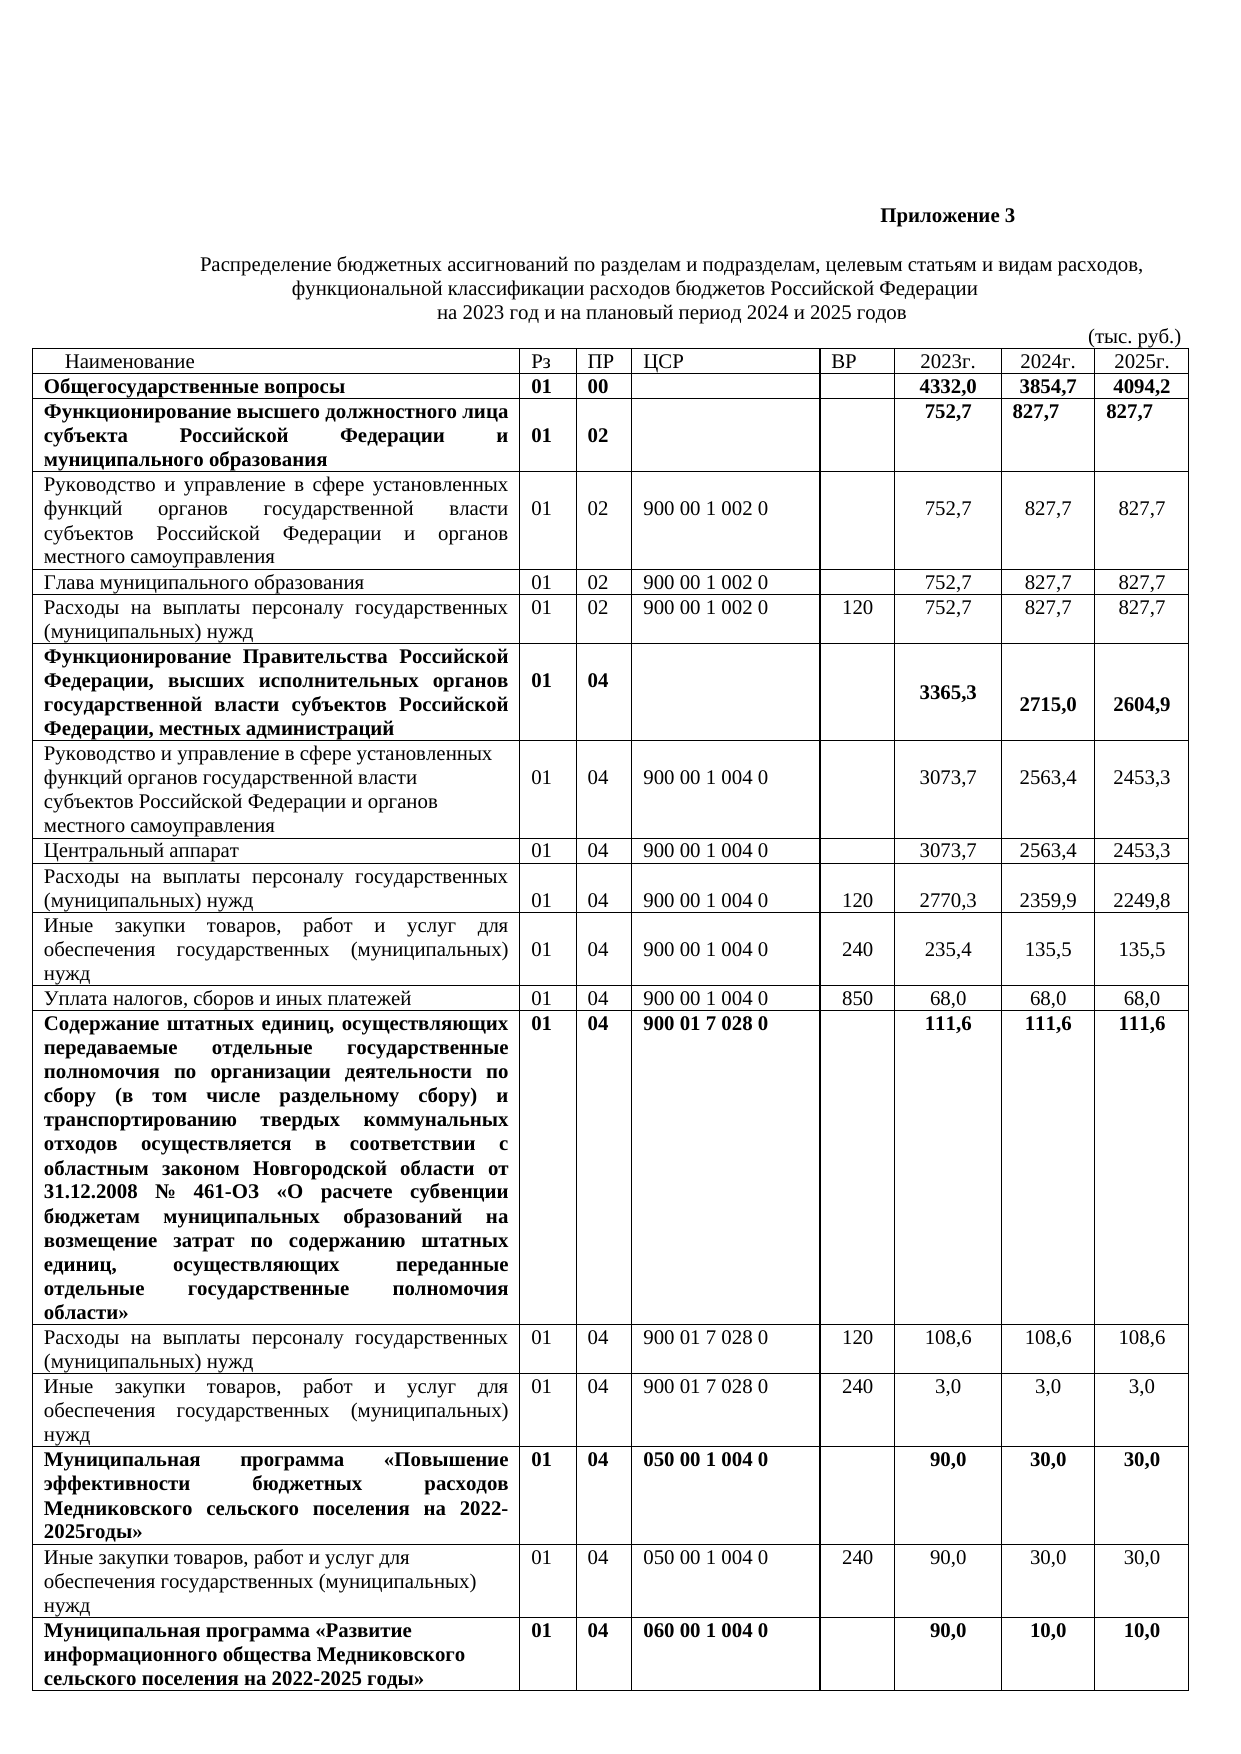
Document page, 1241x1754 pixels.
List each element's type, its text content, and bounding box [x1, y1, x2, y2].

text Распределение бюджетных ассигнований по разделам и подразделам, целевым статьям и видам расходов, функциональной классификации расходов бюджетов Российской Федерации [89, 252, 1181, 300]
table_cell [632, 399, 819, 471]
table_cell 10,0 [1002, 1618, 1094, 1690]
table_cell 3,0 [1095, 1374, 1188, 1446]
table_cell 3073,7 [895, 839, 1001, 862]
table_cell 02 [577, 595, 631, 643]
table_cell 108,6 [895, 1325, 1001, 1373]
table_cell Центральный аппарат [33, 839, 519, 862]
table_cell Расходы на выплаты персоналу государственных (муниципальных) нужд [33, 1325, 519, 1373]
table_cell 04 [577, 1545, 631, 1617]
table_cell [821, 374, 894, 398]
table_cell 827,7 [1095, 570, 1188, 594]
table_cell 04 [577, 1011, 631, 1324]
text (тыс. руб.) [89, 324, 1181, 348]
table_cell 4094,2 [1095, 374, 1188, 398]
table_cell 752,7 [895, 570, 1001, 594]
table_cell 30,0 [1002, 1447, 1094, 1543]
table_header ПР [577, 349, 631, 373]
table_cell 2715,0 [1002, 644, 1094, 740]
table_cell 850 [821, 986, 894, 1010]
table_cell 3365,3 [895, 644, 1001, 740]
table_cell Иные закупки товаров, работ и услуг для обеспечения государственных (муниципальных) нужд [33, 1374, 519, 1446]
table_cell Иные закупки товаров, работ и услуг для обеспечения государственных (муниципальных) нужд [33, 913, 519, 985]
table_cell 01 [520, 913, 576, 985]
table_cell 04 [577, 1447, 631, 1543]
table_cell 3,0 [1002, 1374, 1094, 1446]
table_cell 2249,8 [1095, 864, 1188, 912]
table_cell Расходы на выплаты персоналу государственных (муниципальных) нужд [33, 864, 519, 912]
table_cell 827,7 [1002, 570, 1094, 594]
table_cell Функционирование высшего должностного лица субъекта Российской Федерации и муниципального образования [33, 399, 519, 471]
table_cell 2453,3 [1095, 839, 1188, 862]
table_cell 240 [821, 913, 894, 985]
table_cell [821, 1447, 894, 1543]
table_cell 050 00 1 004 0 [632, 1545, 819, 1617]
table_cell 900 00 1 002 0 [632, 472, 819, 568]
table_cell 752,7 [895, 399, 1001, 471]
table_cell 900 01 7 028 0 [632, 1374, 819, 1446]
table_header Наименование [33, 349, 519, 373]
table_cell 01 [520, 595, 576, 643]
table_cell 04 [577, 864, 631, 912]
table_cell [821, 1618, 894, 1690]
table_cell [632, 374, 819, 398]
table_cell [33, 1545, 519, 1617]
table_cell 10,0 [1095, 1618, 1188, 1690]
table_cell 050 00 1 004 0 [632, 1447, 819, 1543]
table_cell 02 [577, 570, 631, 594]
subtitle Приложение 3 [745, 203, 1181, 227]
table_cell 90,0 [895, 1545, 1001, 1617]
table_cell 900 00 1 004 0 [632, 864, 819, 912]
table_cell 01 [520, 1011, 576, 1324]
table_cell 120 [821, 595, 894, 643]
table_cell 900 00 1 002 0 [632, 570, 819, 594]
table_cell 01 [520, 399, 576, 471]
table_cell 00 [577, 374, 631, 398]
table_cell 120 [821, 864, 894, 912]
table_cell 827,7 [1002, 472, 1094, 568]
table_cell 900 00 1 004 0 [632, 986, 819, 1010]
table_header Рз [520, 349, 576, 373]
table_cell 01 [520, 1545, 576, 1617]
table_cell 02 [577, 472, 631, 568]
table_header 2023г. [895, 349, 1001, 373]
table_cell 827,7 [1002, 595, 1094, 643]
table_cell 060 00 1 004 0 [632, 1618, 819, 1690]
table_cell 752,7 [895, 472, 1001, 568]
table_cell 900 00 1 004 0 [632, 913, 819, 985]
table_header ВР [821, 349, 894, 373]
table_cell 04 [577, 986, 631, 1010]
table_cell 2563,4 [1002, 741, 1094, 837]
table_cell 68,0 [895, 986, 1001, 1010]
table_cell 01 [520, 1325, 576, 1373]
table_cell 2604,9 [1095, 644, 1188, 740]
table_cell Функционирование Правительства Российской Федерации, высших исполнительных органов государственной власти субъектов Российской Федерации, местных администраций [33, 644, 519, 740]
table_cell 2563,4 [1002, 839, 1094, 862]
table_cell 111,6 [1095, 1011, 1188, 1324]
table_cell Муниципальная программа «Развитие информационного общества Медниковского сельского поселения на 2022-2025 годы» [33, 1618, 519, 1690]
table_header 2024г. [1002, 349, 1094, 373]
table_cell Уплата налогов, сборов и иных платежей [33, 986, 519, 1010]
table_cell [821, 472, 894, 568]
table_cell Руководство и управление в сфере установленных функций органов государственной власти субъектов Российской Федерации и органов местного самоуправления [33, 741, 519, 837]
table_cell 900 01 7 028 0 [632, 1325, 819, 1373]
table_cell 04 [577, 1618, 631, 1690]
table_cell 900 01 7 028 0 [632, 1011, 819, 1324]
table_cell 752,7 [895, 595, 1001, 643]
table_cell Муниципальная программа «Повышение эффективности бюджетных расходов Медниковского сельского поселения на 2022-2025годы» [33, 1447, 519, 1543]
table_cell Глава муниципального образования [33, 570, 519, 594]
table_cell 240 [821, 1545, 894, 1617]
table_cell 68,0 [1002, 986, 1094, 1010]
table_cell Расходы на выплаты персоналу государственных (муниципальных) нужд [33, 595, 519, 643]
table_cell Содержание штатных единиц, осуществляющих передаваемые отдельные государственные полномочия по организации деятельности по сбору (в том числе раздельному сбору) и транспортированию твердых коммунальных отходов осуществляется в соответствии с областным законом Новгородской области от 31.12.2008 № 461-ОЗ «О расчете субвенции бюджетам муниципальных образований на возмещение затрат по содержанию штатных единиц, осуществляющих переданные отдельные государственные полномочия области» [33, 1011, 519, 1324]
table_cell 827,7 [1095, 472, 1188, 568]
table_cell Руководство и управление в сфере установленных функций органов государственной власти субъектов Российской Федерации и органов местного самоуправления [33, 472, 519, 568]
table_cell 30,0 [1002, 1545, 1094, 1617]
table_cell [632, 644, 819, 740]
table_cell 120 [821, 1325, 894, 1373]
table_cell 827,7 [1095, 595, 1188, 643]
table_cell 01 [520, 374, 576, 398]
table_cell 04 [577, 644, 631, 740]
table_cell 108,6 [1095, 1325, 1188, 1373]
table_cell 3854,7 [1002, 374, 1094, 398]
table_cell 01 [520, 839, 576, 862]
table_cell 108,6 [1002, 1325, 1094, 1373]
table_cell 235,4 [895, 913, 1001, 985]
table_cell 4332,0 [895, 374, 1001, 398]
table_cell 827,7 [1095, 399, 1188, 471]
table_header 2025г. [1095, 349, 1188, 373]
table_cell 30,0 [1095, 1447, 1188, 1543]
table_cell 2453,3 [1095, 741, 1188, 837]
table_cell 04 [577, 913, 631, 985]
table_cell 900 00 1 004 0 [632, 839, 819, 862]
table_cell 90,0 [895, 1618, 1001, 1690]
table_cell Общегосударственные вопросы [33, 374, 519, 398]
table_cell 01 [520, 570, 576, 594]
table_cell 02 [577, 399, 631, 471]
table_cell 111,6 [895, 1011, 1001, 1324]
table_cell 827,7 [1002, 399, 1094, 471]
table_cell 240 [821, 1374, 894, 1446]
table_cell [821, 644, 894, 740]
table_cell 2770,3 [895, 864, 1001, 912]
table_cell 90,0 [895, 1447, 1001, 1543]
table_header ЦСР [632, 349, 819, 373]
table_cell 68,0 [1095, 986, 1188, 1010]
table_cell 01 [520, 644, 576, 740]
table_cell [821, 570, 894, 594]
table_cell 135,5 [1095, 913, 1188, 985]
table_cell 04 [577, 741, 631, 837]
table_cell 900 00 1 002 0 [632, 595, 819, 643]
table_cell 2359,9 [1002, 864, 1094, 912]
table_cell 01 [520, 864, 576, 912]
table_cell [821, 1011, 894, 1324]
table_cell 30,0 [1095, 1545, 1188, 1617]
table_cell 04 [577, 839, 631, 862]
table_cell [821, 839, 894, 862]
table_cell [821, 399, 894, 471]
table_cell 04 [577, 1325, 631, 1373]
table_cell [821, 741, 894, 837]
table_cell 01 [520, 1374, 576, 1446]
table_cell 01 [520, 1618, 576, 1690]
table_cell 01 [520, 986, 576, 1010]
table_cell 3,0 [895, 1374, 1001, 1446]
table_cell 04 [577, 1374, 631, 1446]
table_cell 01 [520, 472, 576, 568]
table_cell 135,5 [1002, 913, 1094, 985]
table_cell 01 [520, 1447, 576, 1543]
table_cell 900 00 1 004 0 [632, 741, 819, 837]
table_cell 111,6 [1002, 1011, 1094, 1324]
text на 2023 год и на плановый период 2024 и 2025 годов [89, 300, 1181, 324]
table_cell 01 [520, 741, 576, 837]
table_cell 3073,7 [895, 741, 1001, 837]
